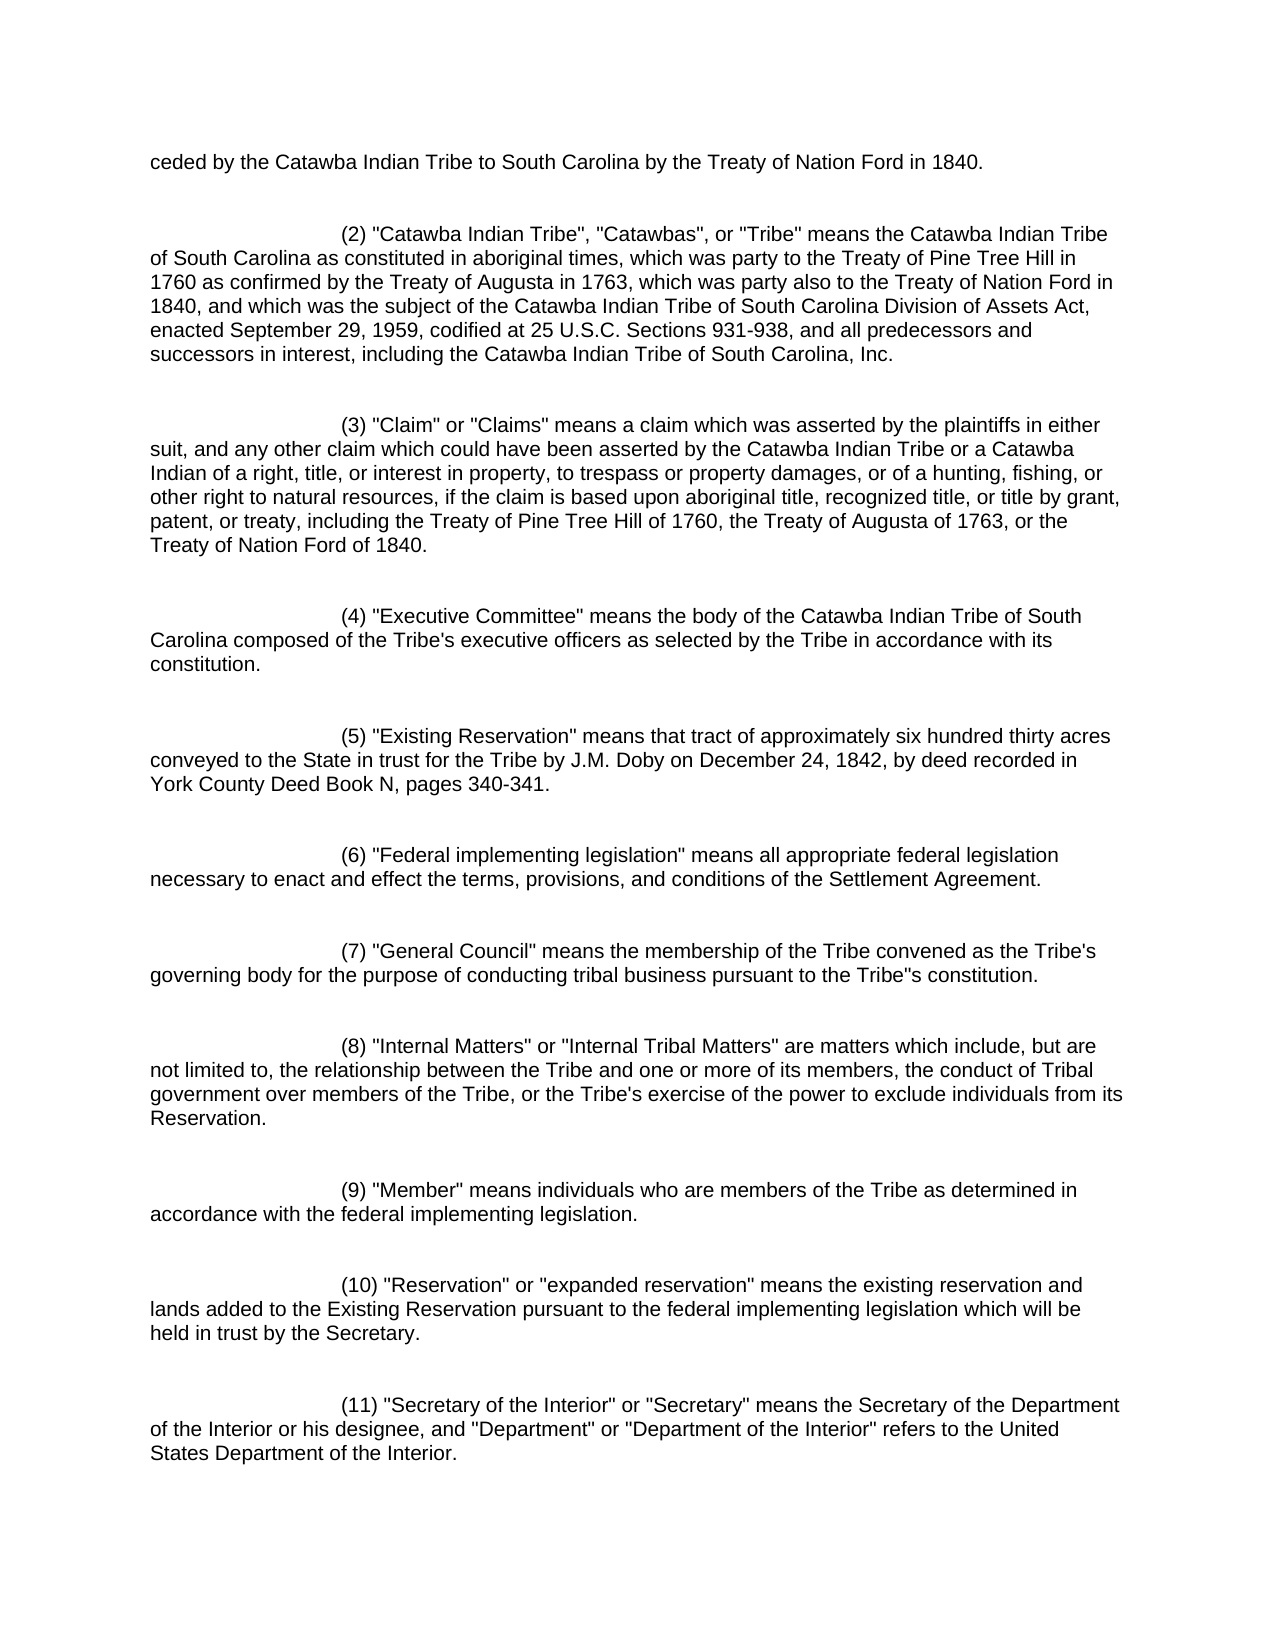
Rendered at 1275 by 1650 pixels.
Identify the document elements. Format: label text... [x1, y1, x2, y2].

text (11) "Secretary of the Interior" or "Secretary" means the Secretary of the Department of the Interior or his designee, and "Department" or "Department of the Interior" refers to the United States Department of the Interior. [150, 1393, 1125, 1488]
text (4) "Executive Committee" means the body of the Catawba Indian Tribe of South Carolina composed of the Tribe's executive officers as selected by the Tribe in accordance with its constitution. [150, 604, 1125, 700]
text (2) "Catawba Indian Tribe", "Catawbas", or "Tribe" means the Catawba Indian Tribe of South Carolina as constituted in aboriginal times, which was party to the Treaty of Pine Tree Hill in 1760 as confirmed by the Treaty of Augusta in 1763, which was party also to the Treaty of Nation Ford in 1840, and which was the subject of the Catawba Indian Tribe of South Carolina Division of Assets Act, enacted September 29, 1959, codified at 25 U.S.C. Sections 931-938, and all predecessors and successors in interest, including the Catawba Indian Tribe of South Carolina, Inc. [150, 222, 1125, 389]
text (8) "Internal Matters" or "Internal Tribal Matters" are matters which include, but are not limited to, the relationship between the Tribe and one or more of its members, the conduct of Tribal government over members of the Tribe, or the Tribe's exercise of the power to exclude individuals from its Reservation. [150, 1034, 1125, 1154]
text (7) "General Council" means the membership of the Tribe convened as the Tribe's governing body for the purpose of conducting tribal business pursuant to the Tribe"s constitution. [150, 939, 1125, 1010]
text (3) "Claim" or "Claims" means a claim which was asserted by the plaintiffs in either suit, and any other claim which could have been asserted by the Catawba Indian Tribe or a Catawba Indian of a right, title, or interest in property, to trespass or property damages, or of a hunting, fishing, or other right to natural resources, if the claim is based upon aboriginal title, recognized title, or title by grant, patent, or treaty, including the Treaty of Pine Tree Hill of 1760, the Treaty of Augusta of 1763, or the Treaty of Nation Ford of 1840. [150, 413, 1125, 580]
text (10) "Reservation" or "expanded reservation" means the existing reservation and lands added to the Existing Reservation pursuant to the federal implementing legislation which will be held in trust by the Secretary. [150, 1273, 1125, 1369]
text (6) "Federal implementing legislation" means all appropriate federal legislation necessary to enact and effect the terms, provisions, and conditions of the Settlement Agreement. [150, 843, 1125, 915]
text (9) "Member" means individuals who are members of the Tribe as determined in accordance with the federal implementing legislation. [150, 1178, 1125, 1249]
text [150, 150, 1125, 198]
text (5) "Existing Reservation" means that tract of approximately six hundred thirty acres conveyed to the State in trust for the Tribe by J.M. Doby on December 24, 1842, by deed recorded in York County Deed Book N, pages 340-341. [150, 724, 1125, 819]
